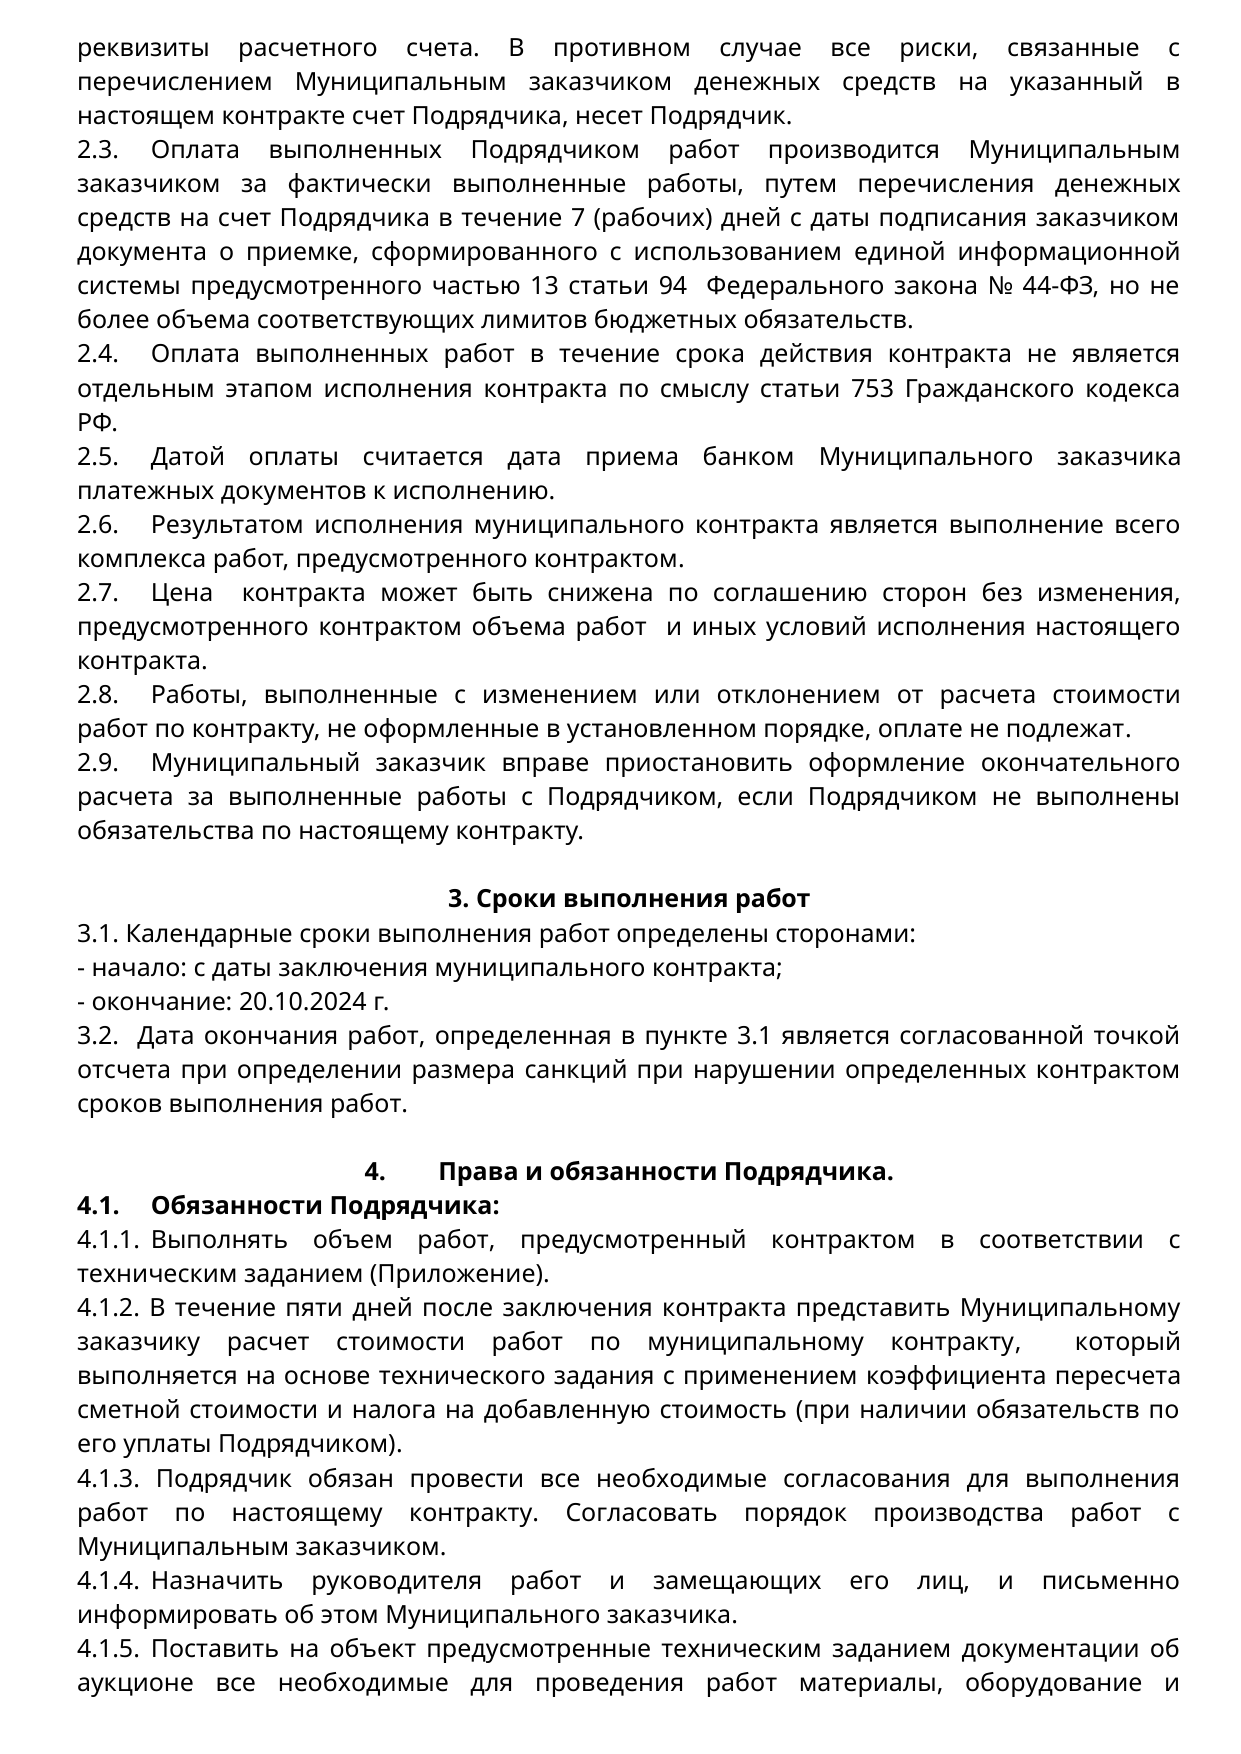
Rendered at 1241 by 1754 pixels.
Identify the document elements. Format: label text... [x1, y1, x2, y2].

list Оплата выполненных работ в течение срока действия контракта не является отдельным этапом исполнения контракта по смыслу статьи 753 Гражданского кодекса РФ. [77, 336, 1181, 438]
list Результатом исполнения муниципального контракта является выполнение всего комплекса работ, предусмотренного контрактом. [77, 506, 1181, 574]
text 3.1. Календарные сроки выполнения работ определены сторонами: [77, 915, 1181, 949]
text 4.1.3. Подрядчик обязан провести все необходимые согласования для выполнения работ по настоящему контракту. Согласовать порядок производства работ с Муниципальным заказчиком. [77, 1460, 1181, 1562]
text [77, 29, 1181, 132]
text 3. Сроки выполнения работ [77, 881, 1181, 915]
text - окончание: 20.10.2024 г. [77, 983, 1181, 1017]
list Муниципальный заказчик вправе приостановить оформление окончательного расчета за выполненные работы с Подрядчиком, если Подрядчиком не выполнены обязательства по настоящему контракту. [77, 745, 1181, 847]
text 3.2. Дата окончания работ, определенная в пункте 3.1 является согласованной точкой отсчета при определении размера санкций при нарушении определенных контрактом сроков выполнения работ. [77, 1017, 1181, 1119]
list Работы, выполненные с изменением или отклонением от расчета стоимости работ по контракту, не оформленные в установленном порядке, оплате не подлежат. [77, 677, 1181, 745]
list Датой оплаты считается дата приема банком Муниципального заказчика платежных документов к исполнению. [77, 438, 1181, 506]
text - начало: с даты заключения муниципального контракта; [77, 949, 1181, 983]
text 4.1.1. Выполнять объем работ, предусмотренный контрактом в соответствии с техническим заданием (Приложение). [77, 1222, 1181, 1290]
list Права и обязанности Подрядчика. [77, 1154, 1181, 1188]
list Цена контракта может быть снижена по соглашению сторон без изменения, предусмотренного контрактом объема работ и иных условий исполнения настоящего контракта. [77, 574, 1181, 677]
list Назначить руководителя работ и замещающих его лиц, и письменно информировать об этом Муниципального заказчика. [77, 1562, 1181, 1631]
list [77, 1631, 1181, 1699]
list Обязанности Подрядчика: [77, 1188, 1181, 1222]
text 4.1.2. В течение пяти дней после заключения контракта представить Муниципальному заказчику расчет стоимости работ по муниципальному контракту, который выполняется на основе технического задания с применением коэффициента пересчета сметной стоимости и налога на добавленную стоимость (при наличии обязательств по его уплаты Подрядчиком). [77, 1290, 1181, 1460]
list Оплата выполненных Подрядчиком работ производится Муниципальным заказчиком за фактически выполненные работы, путем перечисления денежных средств на счет Подрядчика в течение 7 (рабочих) дней с даты подписания заказчиком документа о приемке, сформированного с использованием единой информационной системы предусмотренного частью 13 статьи 94 Федерального закона № 44-ФЗ, но не более объема соответствующих лимитов бюджетных обязательств. [77, 132, 1181, 336]
